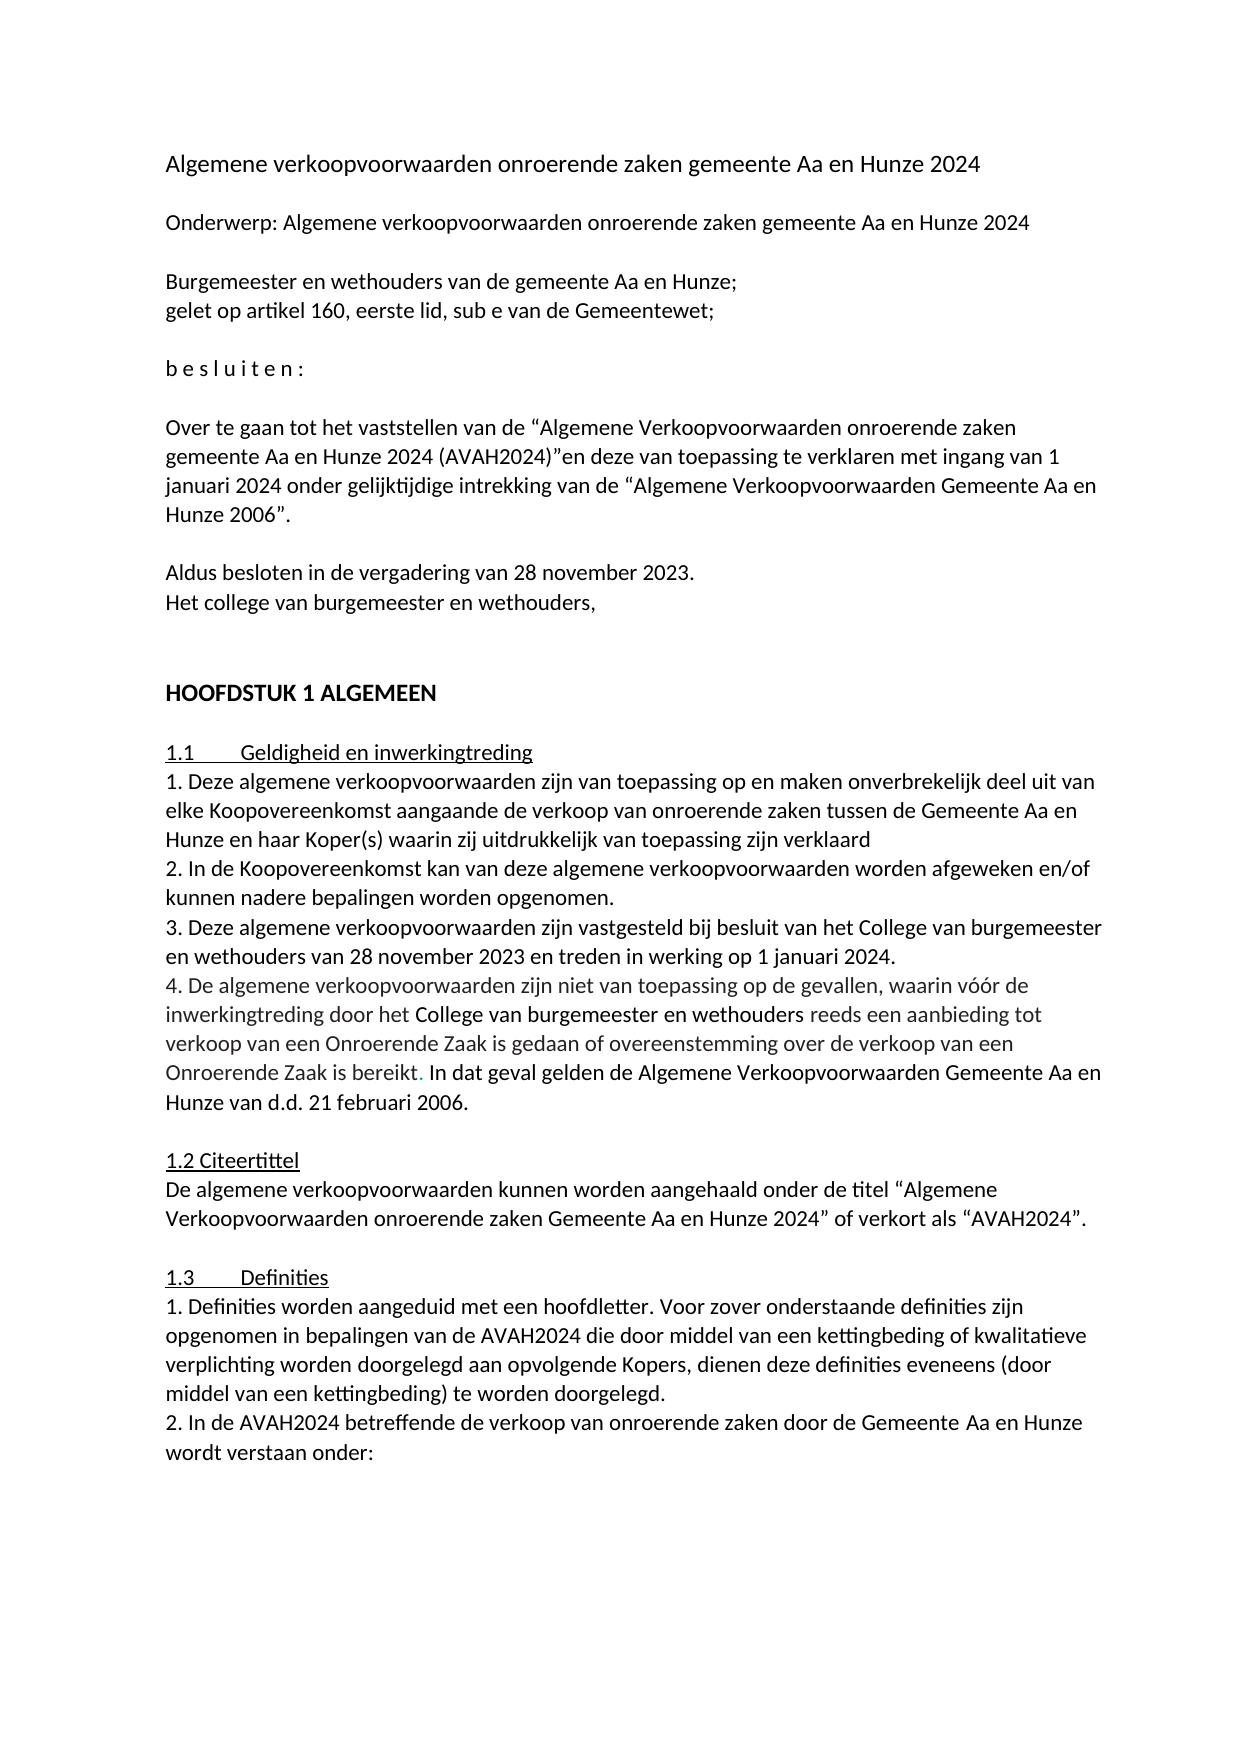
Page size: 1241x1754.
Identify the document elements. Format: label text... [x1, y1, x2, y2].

text Aldus besloten in de vergadering van 28 november 2023. [165, 557, 1104, 587]
text Algemene verkoopvoorwaarden onroerende zaken gemeente Aa en Hunze 2024 [165, 148, 1104, 178]
text Het college van burgemeester en wethouders, [165, 587, 1104, 616]
text 4. De algemene verkoopvoorwaarden zijn niet van toepassing op de gevallen, waarin vóór de inwerkingtreding door het College van burgemeester en wethouders reeds een aanbieding tot verkoop van een Onroerende Zaak is gedaan of overeenstemming over de verkoop van een Onroerende Zaak is bereikt. In dat geval gelden de Algemene Verkoopvoorwaarden Gemeente Aa en Hunze van d.d. 21 februari 2006. [165, 970, 1104, 1116]
text b e s l u i t e n : [165, 353, 1104, 382]
text 1. Deze algemene verkoopvoorwaarden zijn van toepassing op en maken onverbrekelijk deel uit van elke Koopovereenkomst aangaande de verkoop van onroerende zaken tussen de Gemeente Aa en Hunze en haar Koper(s) waarin zij uitdrukkelijk van toepassing zijn verklaard [165, 766, 1104, 853]
text Burgemeester en wethouders van de gemeente Aa en Hunze; [165, 266, 1104, 295]
text 3. Deze algemene verkoopvoorwaarden zijn vastgesteld bij besluit van het College van burgemeester en wethouders van 28 november 2023 en treden in werking op 1 januari 2024. [165, 911, 1104, 970]
text 1.3 Definities [165, 1261, 1104, 1291]
text Over te gaan tot het vaststellen van de “Algemene Verkoopvoorwaarden onroerende zaken gemeente Aa en Hunze 2024 (AVAH2024)”en deze van toepassing te verklaren met ingang van 1 januari 2024 onder gelijktijdige intrekking van de “Algemene Verkoopvoorwaarden Gemeente Aa en Hunze 2006”. [165, 412, 1104, 528]
text HOOFDSTUK 1 ALGEMEEN [165, 677, 1104, 707]
text 1. Definities worden aangeduid met een hoofdletter. Voor zover onderstaande definities zijn opgenomen in bepalingen van de AVAH2024 die door middel van een kettingbeding of kwalitatieve verplichting worden doorgelegd aan opvolgende Kopers, dienen deze definities eveneens (door middel van een kettingbeding) te worden doorgelegd. 2. In de AVAH2024 betreffende de verkoop van onroerende zaken door de Gemeente Aa en Hunze wordt verstaan onder: [165, 1291, 1104, 1466]
text 1.2 Citeertittel De algemene verkoopvoorwaarden kunnen worden aangehaald onder de titel “Algemene Verkoopvoorwaarden onroerende zaken Gemeente Aa en Hunze 2024” of verkort als “AVAH2024”. [165, 1145, 1104, 1232]
text 1.1 Geldigheid en inwerkingtreding [165, 736, 1104, 766]
text Onderwerp: Algemene verkoopvoorwaarden onroerende zaken gemeente Aa en Hunze 2024 [165, 207, 1104, 237]
text 2. In de Koopovereenkomst kan van deze algemene verkoopvoorwaarden worden afgeweken en/of kunnen nadere bepalingen worden opgenomen. [165, 853, 1104, 911]
text gelet op artikel 160, eerste lid, sub e van de Gemeentewet; [165, 295, 1104, 324]
